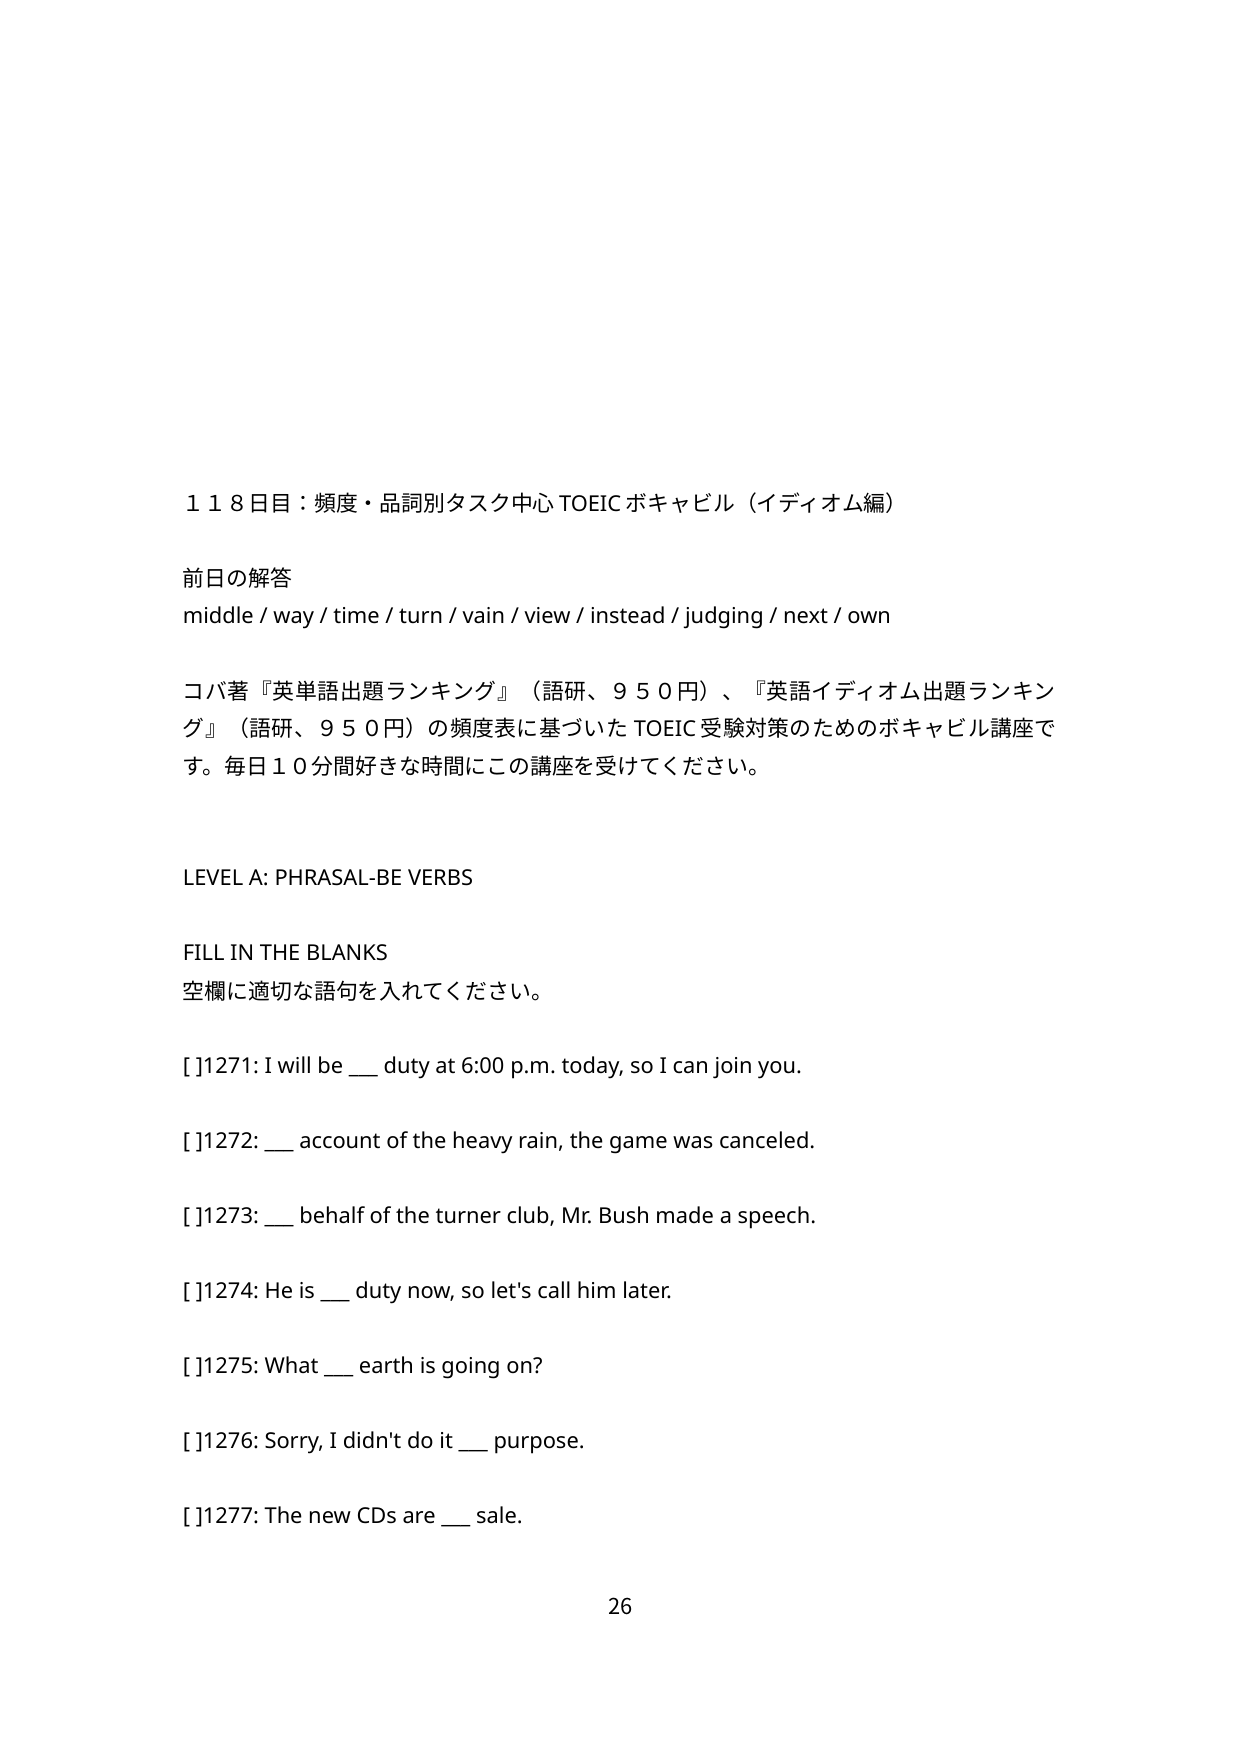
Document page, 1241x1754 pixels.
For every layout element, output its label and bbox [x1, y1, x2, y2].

text [183, 483, 1058, 1533]
